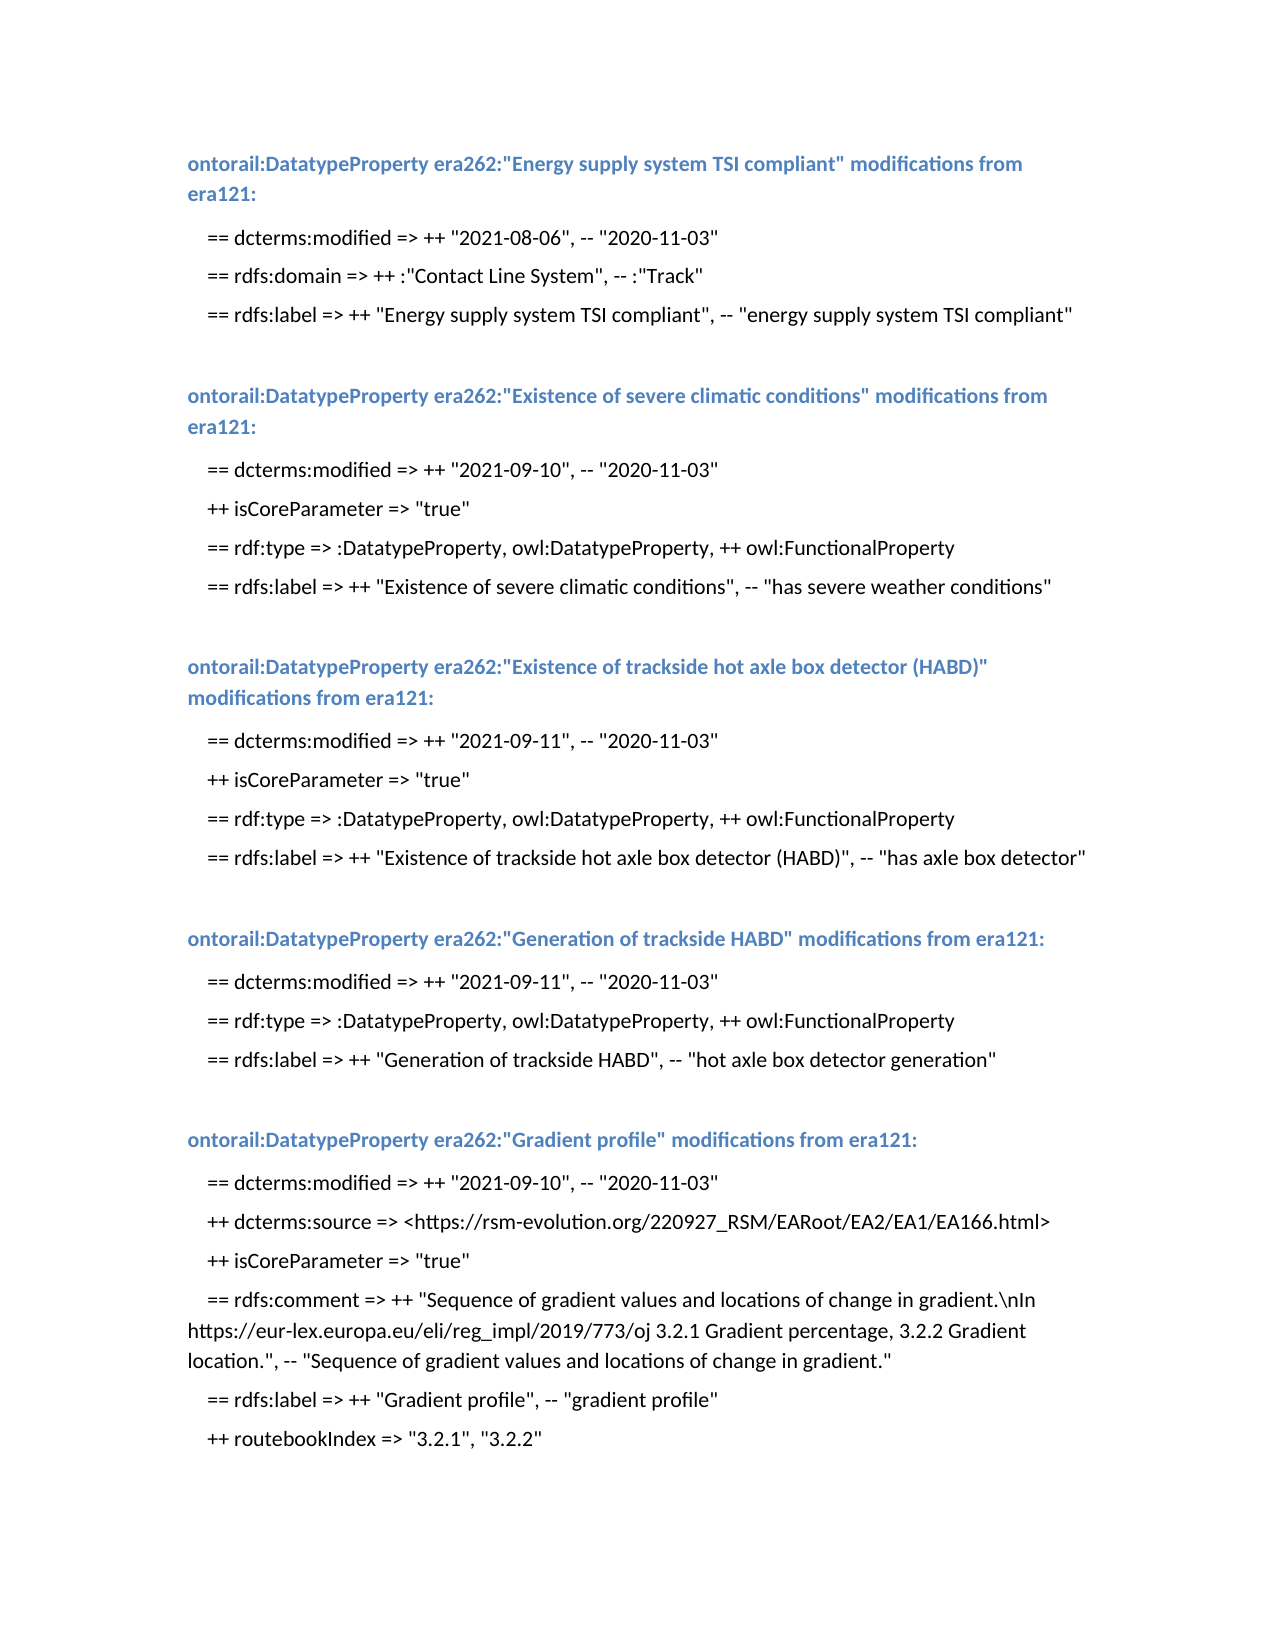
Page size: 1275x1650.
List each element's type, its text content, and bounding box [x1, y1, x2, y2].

text == rdfs:label => ++ "Gradient profile", -- "gradient profile" [187, 1387, 1087, 1413]
text == dcterms:modified => ++ "2021-09-10", -- "2020-11-03" [187, 456, 1087, 483]
text == rdf:type => :DatatypeProperty, owl:DatatypeProperty, ++ owl:FunctionalProperty [187, 534, 1087, 561]
subtitle ontorail:DatatypeProperty era262:"Existence of severe climatic conditions" modifications from era121: [187, 382, 1087, 439]
subtitle ontorail:DatatypeProperty era262:"Gradient profile" modifications from era121: [187, 1126, 1087, 1153]
text == dcterms:modified => ++ "2021-09-10", -- "2020-11-03" [187, 1169, 1087, 1196]
text == rdf:type => :DatatypeProperty, owl:DatatypeProperty, ++ owl:FunctionalProperty [187, 805, 1087, 832]
text == rdfs:label => ++ "Energy supply system TSI compliant", -- "energy supply system TSI compliant" [187, 302, 1087, 328]
text == dcterms:modified => ++ "2021-08-06", -- "2020-11-03" [187, 224, 1087, 250]
text ++ routebookIndex => "3.2.1", "3.2.2" [187, 1426, 1087, 1452]
text == rdfs:label => ++ "Generation of trackside HABD", -- "hot axle box detector generation" [187, 1046, 1087, 1072]
subtitle ontorail:DatatypeProperty era262:"Generation of trackside HABD" modifications from era121: [187, 925, 1087, 951]
text ++ isCoreParameter => "true" [187, 495, 1087, 522]
text ++ dcterms:source => <https://rsm-evolution.org/220927_RSM/EARoot/EA2/EA1/EA166.html> [187, 1208, 1087, 1235]
subtitle ontorail:DatatypeProperty era262:"Energy supply system TSI compliant" modifications from era121: [187, 150, 1087, 207]
text == rdf:type => :DatatypeProperty, owl:DatatypeProperty, ++ owl:FunctionalProperty [187, 1007, 1087, 1033]
text == rdfs:domain => ++ :"Contact Line System", -- :"Track" [187, 263, 1087, 289]
text ++ isCoreParameter => "true" [187, 766, 1087, 793]
text == dcterms:modified => ++ "2021-09-11", -- "2020-11-03" [187, 968, 1087, 994]
text ++ isCoreParameter => "true" [187, 1247, 1087, 1274]
text == rdfs:label => ++ "Existence of severe climatic conditions", -- "has severe weather conditions" [187, 573, 1087, 599]
text == rdfs:comment => ++ "Sequence of gradient values and locations of change in gradient.\nIn https://eur-lex.europa.eu/eli/reg_impl/2019/773/oj 3.2.1 Gradient percentage, 3.2.2 Gradient location.", -- "Sequence of gradient values and locations of change in gradient." [187, 1286, 1087, 1374]
text == rdfs:label => ++ "Existence of trackside hot axle box detector (HABD)", -- "has axle box detector" [187, 844, 1087, 871]
subtitle ontorail:DatatypeProperty era262:"Existence of trackside hot axle box detector (HABD)" modifications from era121: [187, 653, 1087, 711]
text == dcterms:modified => ++ "2021-09-11", -- "2020-11-03" [187, 727, 1087, 754]
